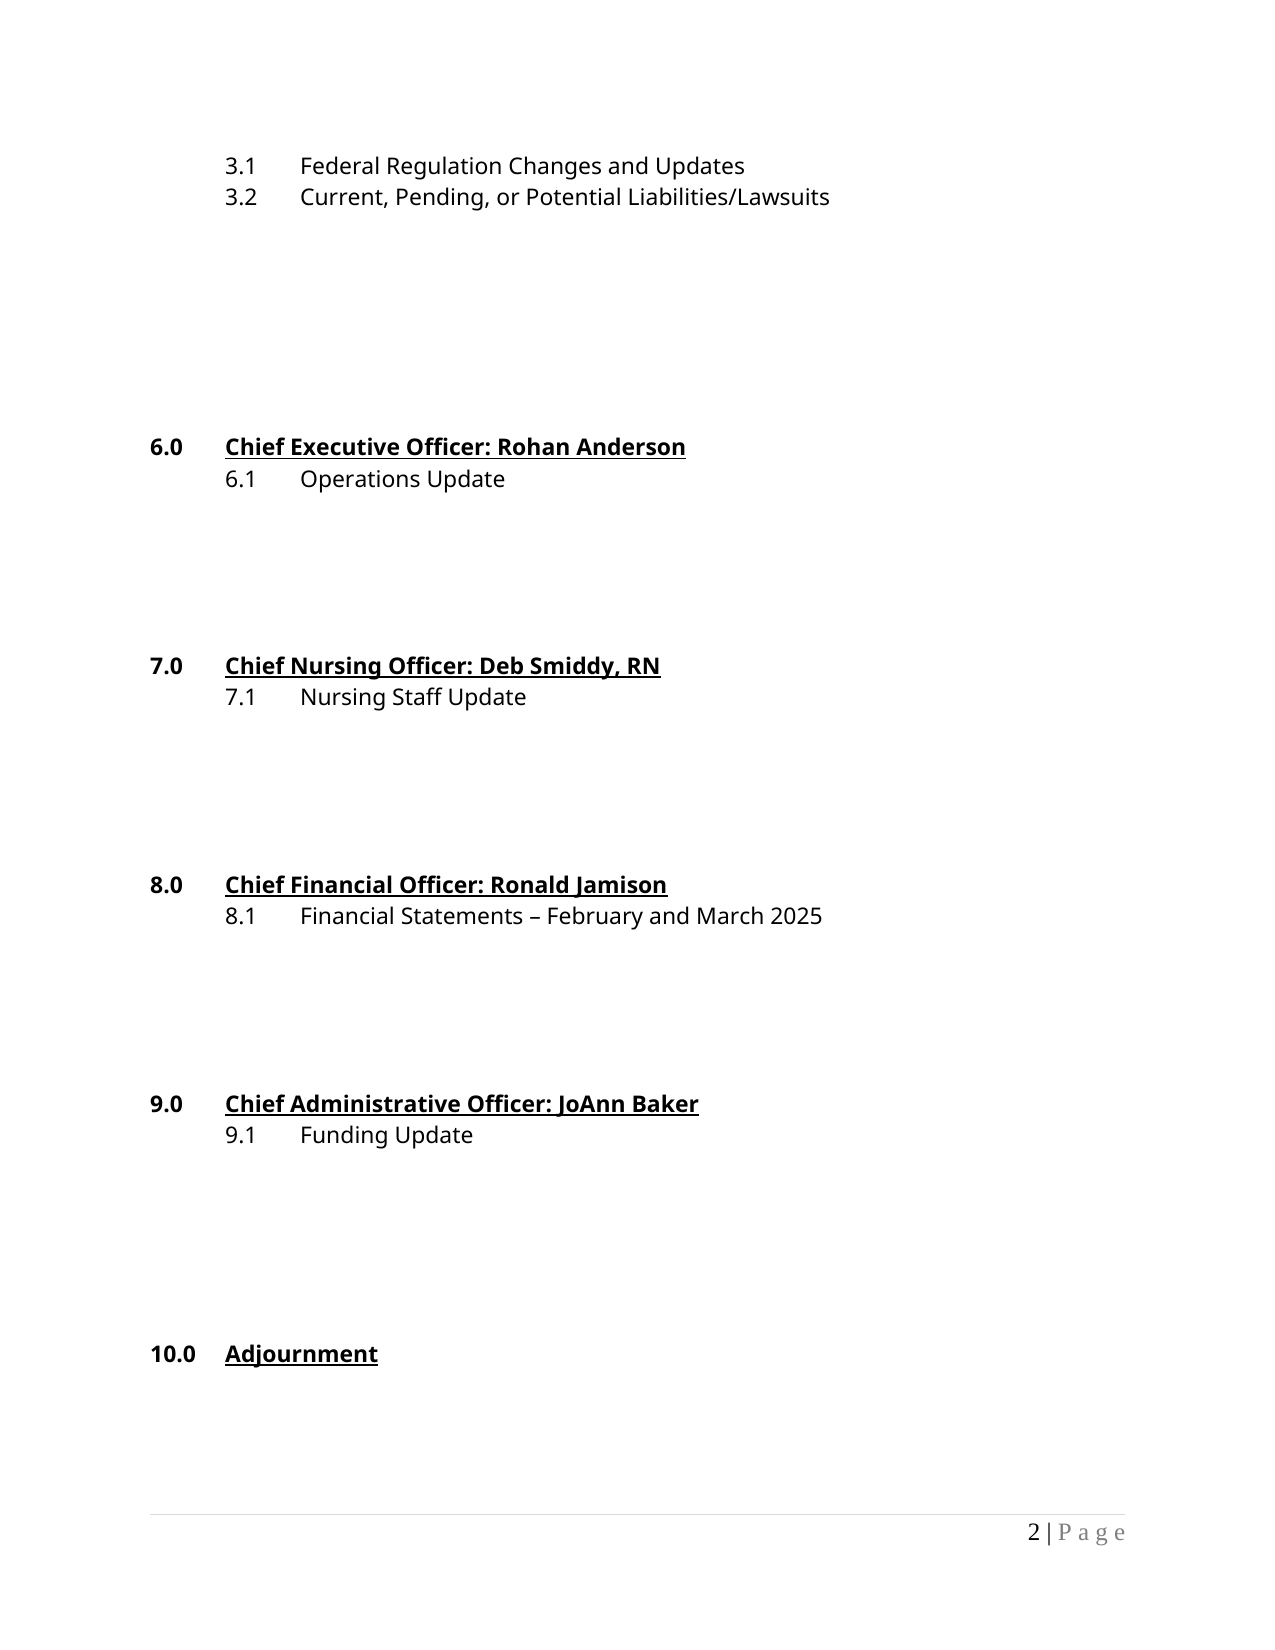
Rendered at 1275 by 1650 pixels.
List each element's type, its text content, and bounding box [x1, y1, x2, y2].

text 6.1 Operations Update [150, 462, 1125, 494]
text 3.2 Current, Pending, or Potential Liabilities/Lawsuits [150, 181, 1125, 212]
text 6.0 Chief Executive Officer: Rohan Anderson [150, 431, 1125, 462]
text 9.0 Chief Administrative Officer: JoAnn Baker [150, 1087, 1125, 1119]
text 10.0 Adjournment [150, 1337, 1125, 1369]
text 9.1 Funding Update [150, 1119, 1125, 1150]
text 7.1 Nursing Staff Update [150, 681, 1125, 712]
text 3.1 Federal Regulation Changes and Updates [150, 150, 1125, 181]
list 8.1 Financial Statements – February and March 2025 [225, 900, 1125, 931]
text 7.0 Chief Nursing Officer: Deb Smiddy, RN [150, 650, 1125, 681]
text 8.0 Chief Financial Officer: Ronald Jamison [150, 869, 1125, 900]
